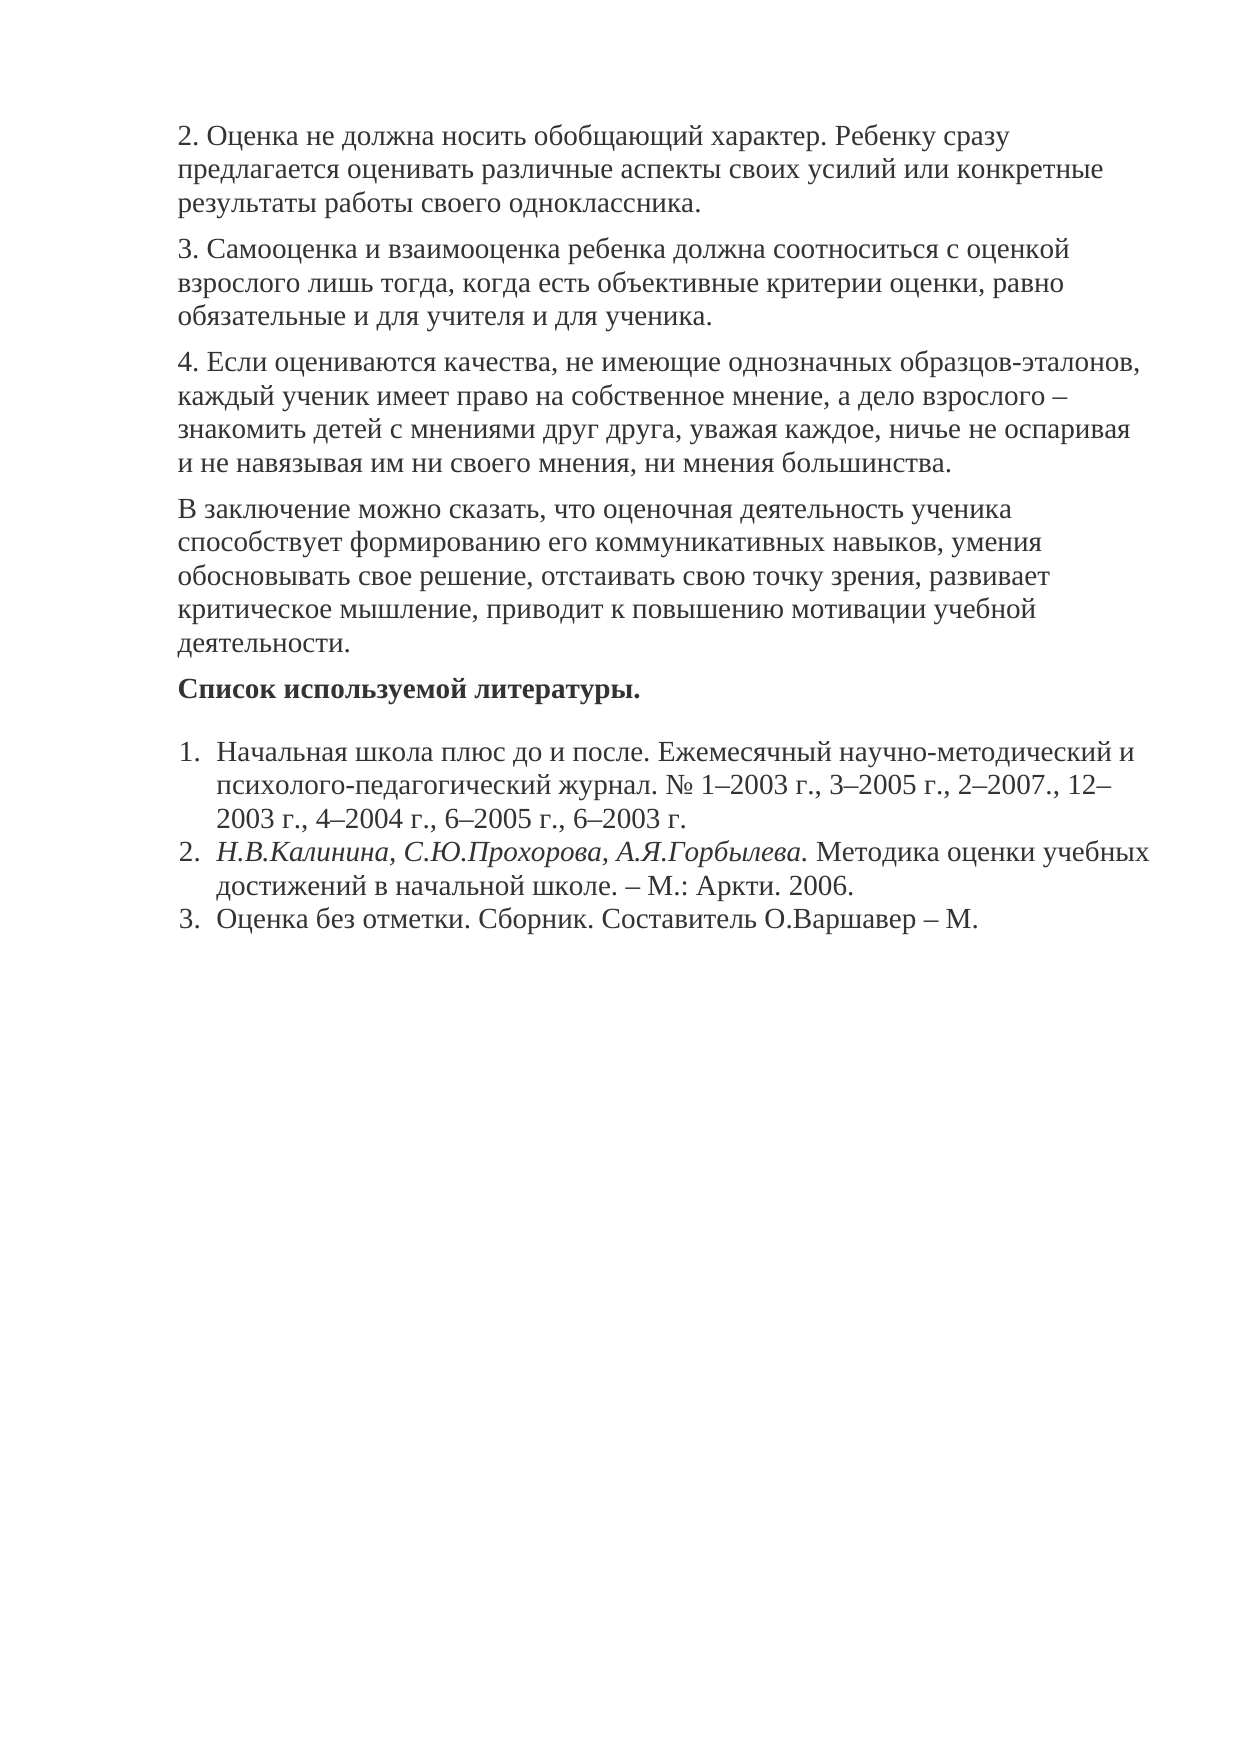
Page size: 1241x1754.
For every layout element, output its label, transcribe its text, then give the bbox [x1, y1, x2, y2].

text Список используемой литературы. [177, 671, 1152, 705]
list Н.В.Калинина, С.Ю.Прохорова, А.Я.Горбылева. Методика оценки учебных достижений в начальной школе. – М.: Аркти. 2006. [179, 834, 1152, 902]
text 2. Оценка не должна носить обобщающий характер. Ребенку сразу предлагается оценивать различные аспекты своих усилий или конкретные результаты работы своего одноклассника. [177, 118, 1152, 219]
text 4. Если оцениваются качества, не имеющие однозначных образцов-эталонов, каждый ученик имеет право на собственное мнение, а дело взрослого – знакомить детей с мнениями друг друга, уважая каждое, ничье не оспаривая и не навязывая им ни своего мнения, ни мнения большинства. [177, 344, 1152, 478]
text В заключение можно сказать, что оценочная деятельность ученика способствует формированию его коммуникативных навыков, умения обосновывать свое решение, отстаивать свою точку зрения, развивает критическое мышление, приводит к повышению мотивации учебной деятельности. [177, 491, 1152, 659]
list Оценка без отметки. Сборник. Составитель О.Варшавер – М. [179, 902, 1152, 935]
list Начальная школа плюс до и после. Ежемесячный научно-методический и психолого-педагогический журнал. № 1–2003 г., 3–2005 г., 2–2007., 12–2003 г., 4–2004 г., 6–2005 г., 6–2003 г. [179, 734, 1152, 834]
text 3. Самооценка и взаимооценка ребенка должна соотноситься с оценкой взрослого лишь тогда, когда есть объективные критерии оценки, равно обязательные и для учителя и для ученика. [177, 231, 1152, 332]
